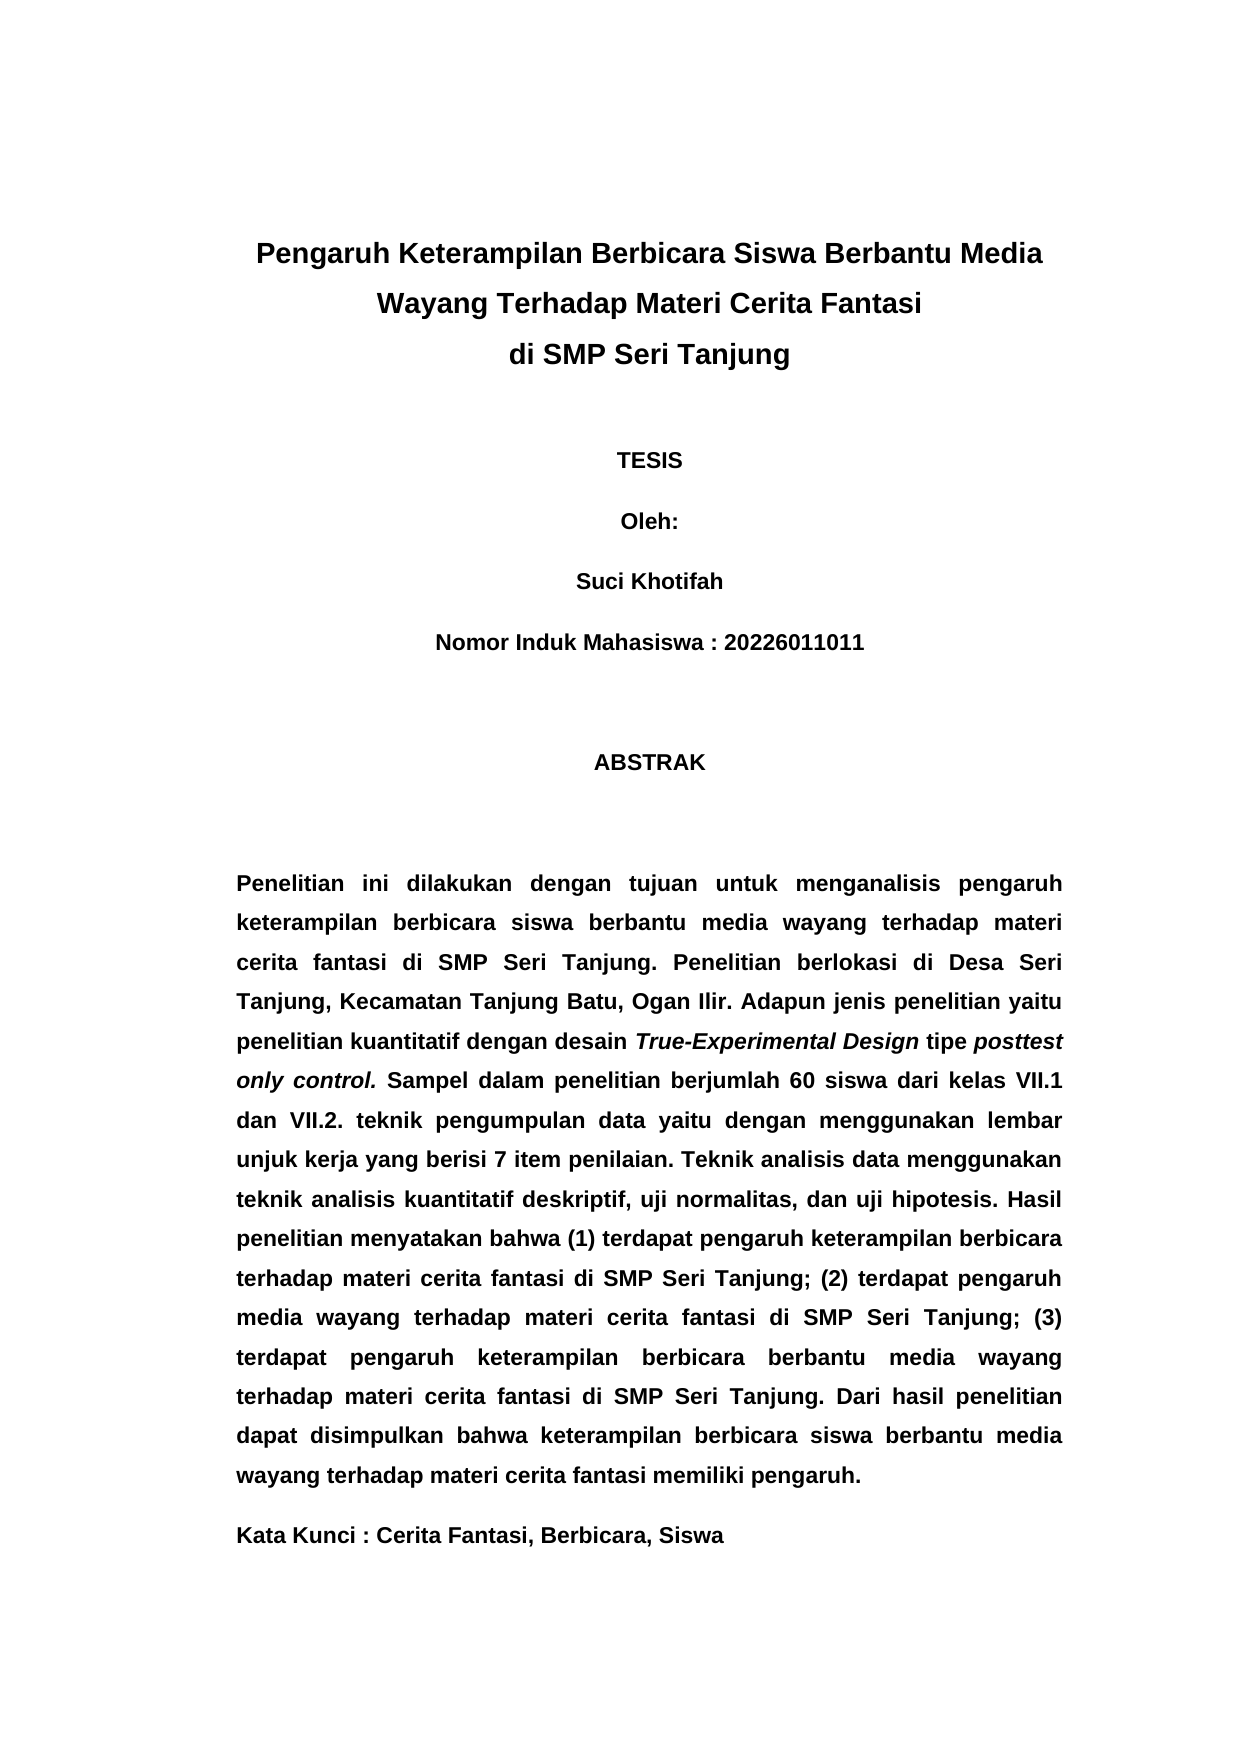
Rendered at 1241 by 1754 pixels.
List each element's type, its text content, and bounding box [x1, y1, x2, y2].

text Suci Khotifah [236, 568, 1063, 594]
text Nomor Induk Mahasiswa : 20226011011 [236, 628, 1063, 655]
text Kata Kunci : Cerita Fantasi, Berbicara, Siswa [236, 1522, 1063, 1548]
text ABSTRAK [236, 749, 1063, 775]
text di SMP Seri Tanjung [236, 337, 1063, 370]
text Pengaruh Keterampilan Berbicara Siswa Berbantu Media Wayang Terhadap Materi Cerita Fantasi [236, 236, 1063, 320]
text TESIS [236, 447, 1063, 474]
text Oleh: [236, 508, 1063, 534]
text Penelitian ini dilakukan dengan tujuan untuk menganalisis pengaruh keterampilan berbicara siswa berbantu media wayang terhadap materi cerita fantasi di SMP Seri Tanjung. Penelitian berlokasi di Desa Seri Tanjung, Kecamatan Tanjung Batu, Ogan Ilir. Adapun jenis penelitian yaitu penelitian kuantitatif dengan desain True-Experimental Design tipe posttest only control. Sampel dalam penelitian berjumlah 60 siswa dari kelas VII.1 dan VII.2. teknik pengumpulan data yaitu dengan menggunakan lembar unjuk kerja yang berisi 7 item penilaian. Teknik analisis data menggunakan teknik analisis kuantitatif deskriptif, uji normalitas, dan uji hipotesis. Hasil penelitian menyatakan bahwa (1) terdapat pengaruh keterampilan berbicara terhadap materi cerita fantasi di SMP Seri Tanjung; (2) terdapat pengaruh media wayang terhadap materi cerita fantasi di SMP Seri Tanjung; (3) terdapat pengaruh keterampilan berbicara berbantu media wayang terhadap materi cerita fantasi di SMP Seri Tanjung. Dari hasil penelitian dapat disimpulkan bahwa keterampilan berbicara siswa berbantu media wayang terhadap materi cerita fantasi memiliki pengaruh. [236, 870, 1063, 1488]
